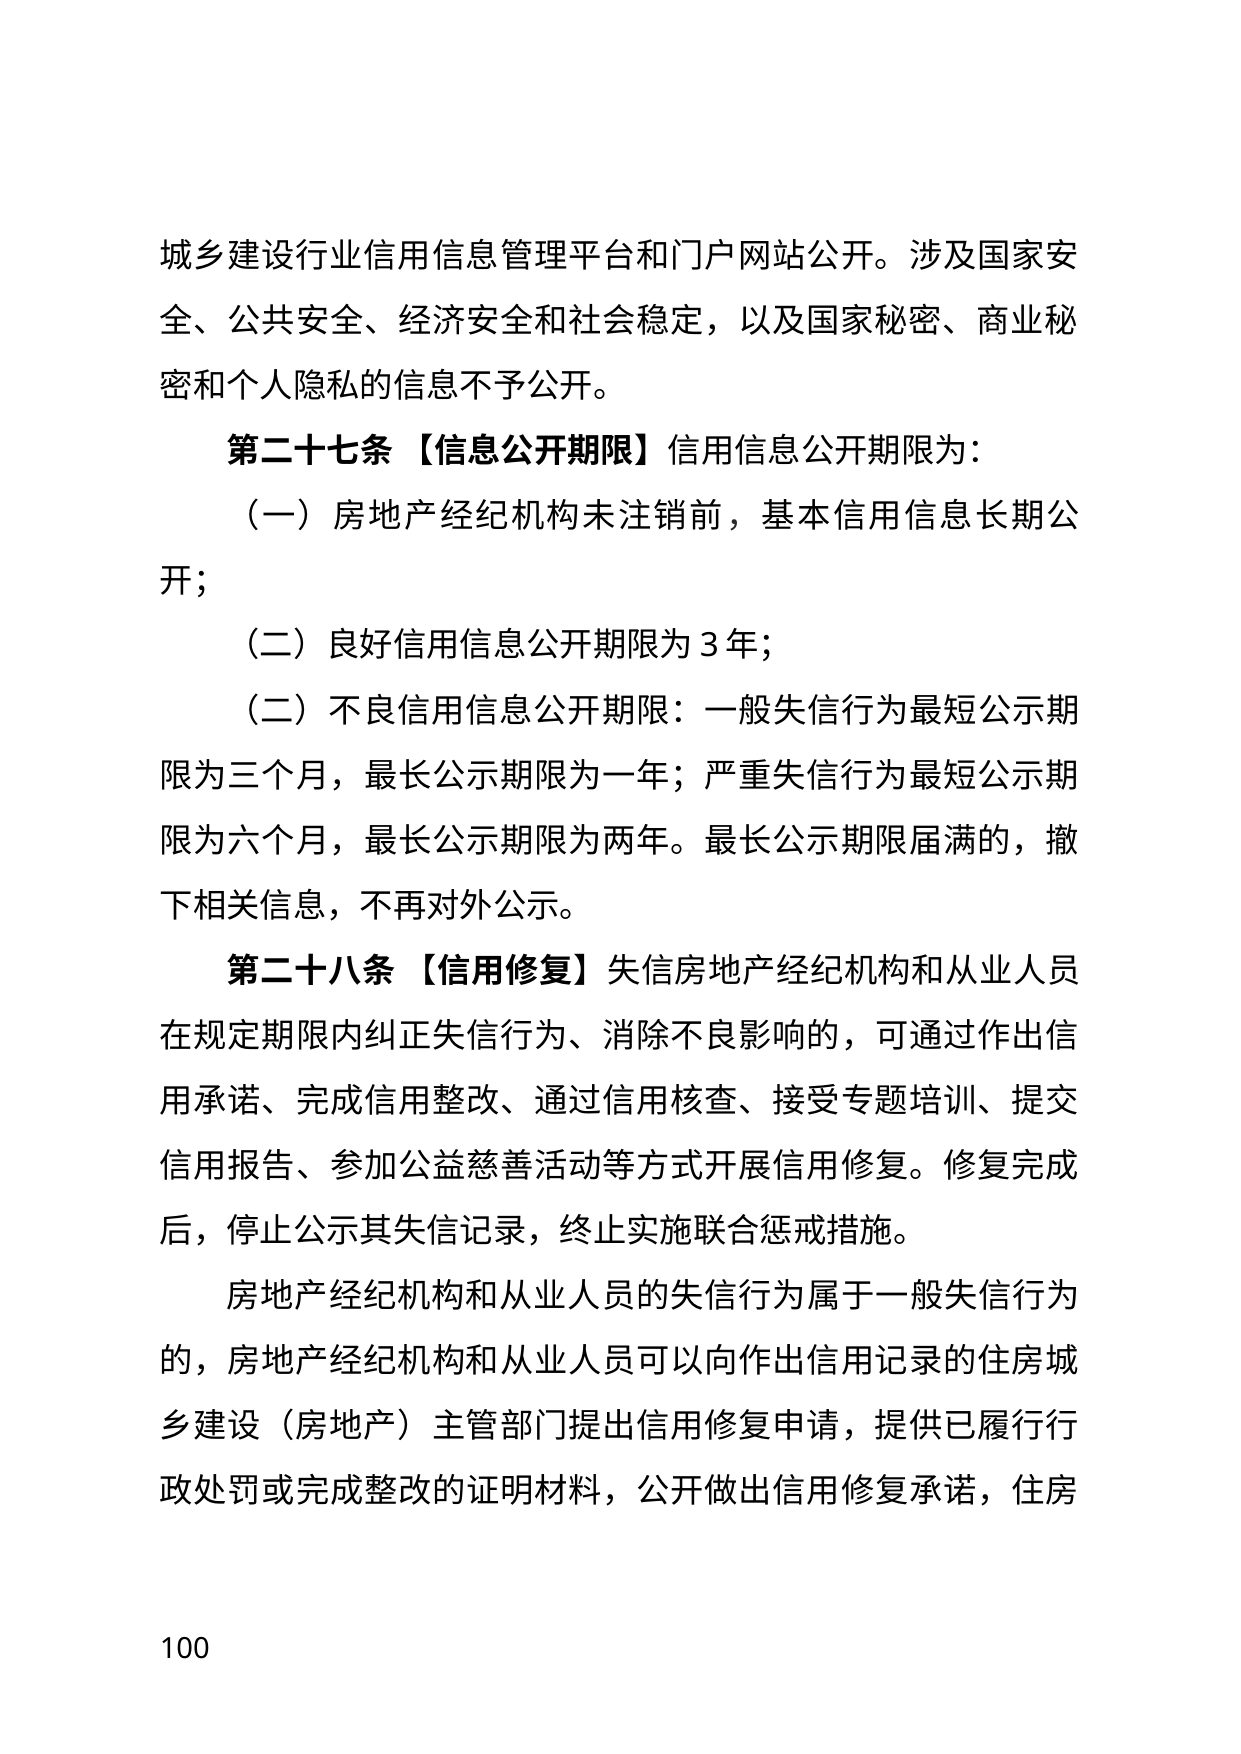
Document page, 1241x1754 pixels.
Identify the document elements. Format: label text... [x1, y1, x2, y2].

text （二）不良信用信息公开期限：一般失信行为最短公示期限为三个月，最长公示期限为一年；严重失信行为最短公示期限为六个月，最长公示期限为两年。最长公示期限届满的，撤下相关信息，不再对外公示。 [159, 675, 1081, 935]
text （一）房地产经纪机构未注销前，基本信用信息长期公开； [159, 480, 1081, 610]
text 第二十七条 【信息公开期限】信用信息公开期限为： [159, 415, 1081, 480]
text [159, 1260, 1081, 1520]
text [159, 220, 1081, 415]
text （二）良好信用信息公开期限为3年； [159, 610, 1081, 675]
text 第二十八条 【信用修复】失信房地产经纪机构和从业人员在规定期限内纠正失信行为、消除不良影响的，可通过作出信用承诺、完成信用整改、通过信用核查、接受专题培训、提交信用报告、参加公益慈善活动等方式开展信用修复。修复完成后，停止公示其失信记录，终止实施联合惩戒措施。 [159, 935, 1081, 1260]
